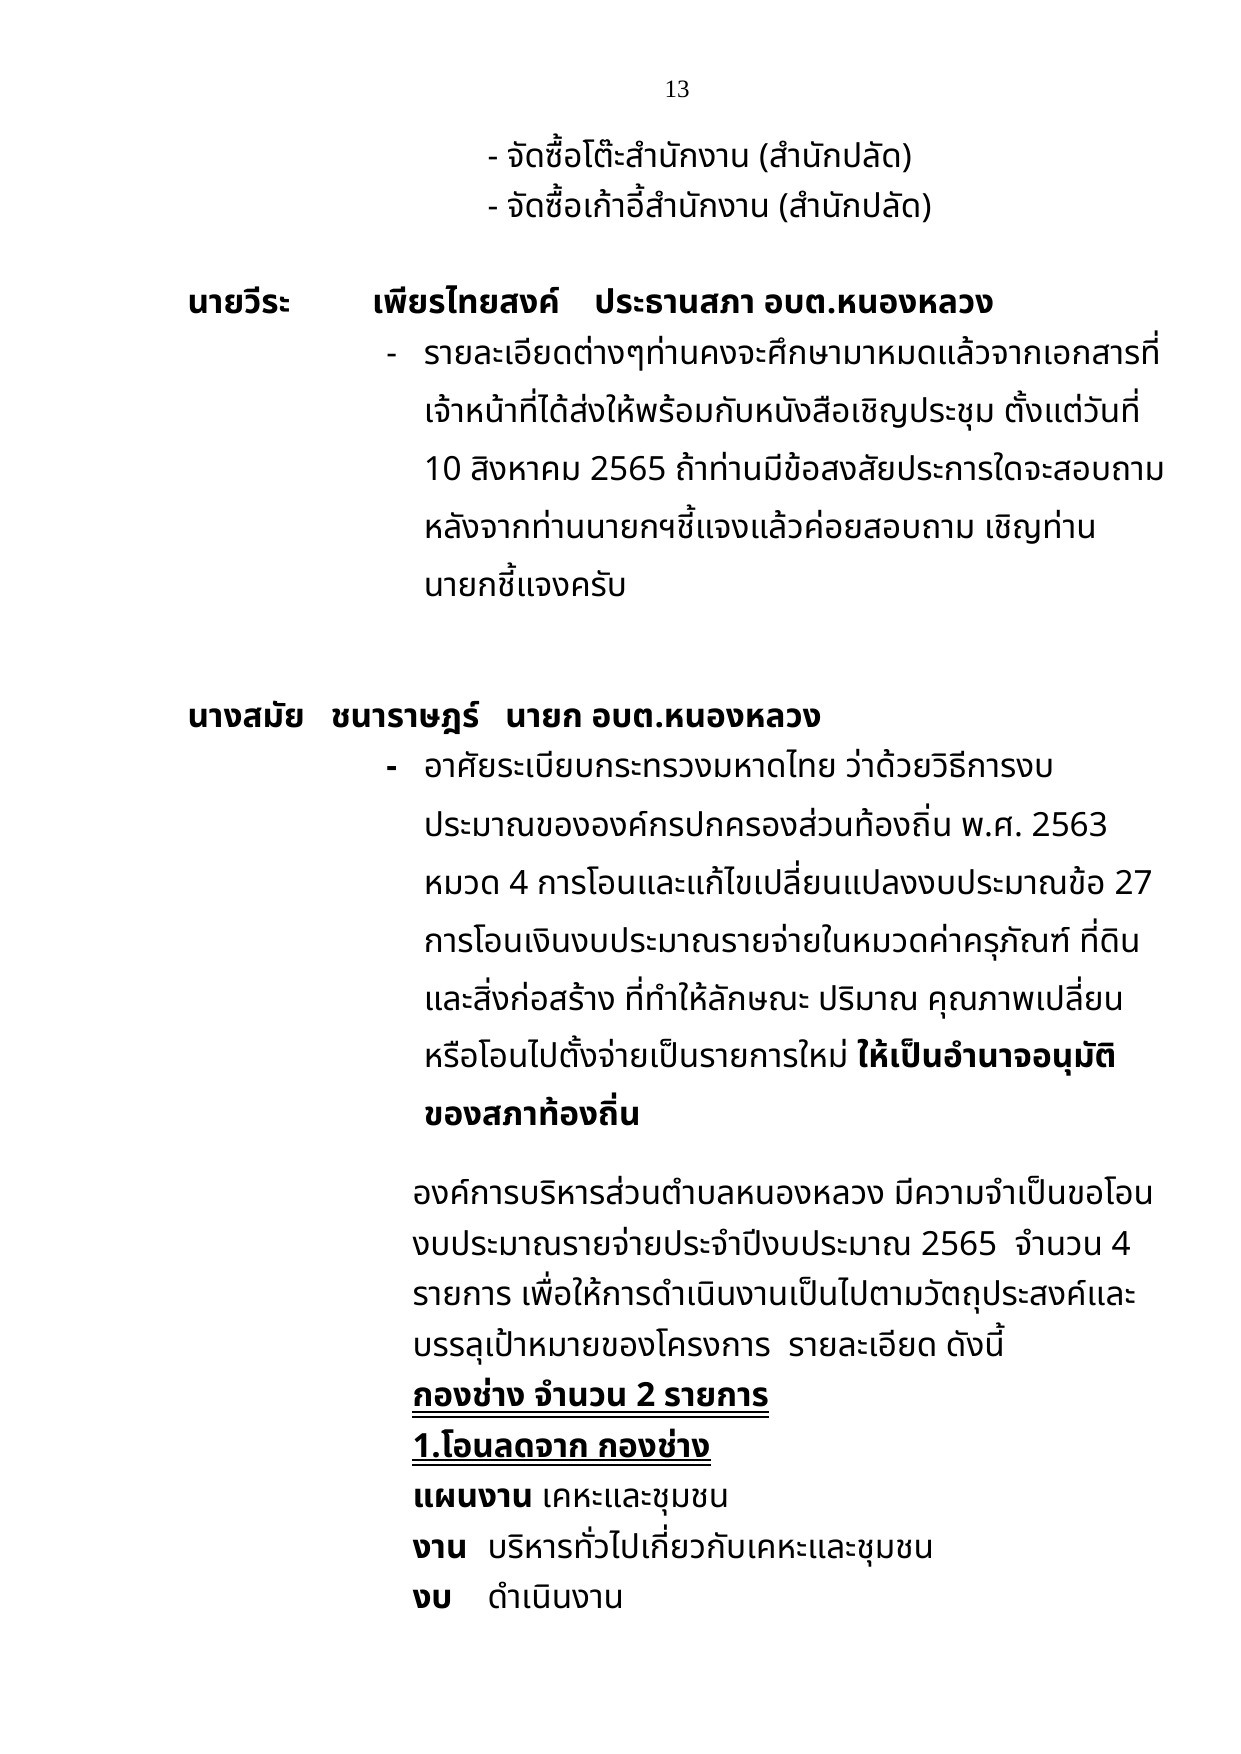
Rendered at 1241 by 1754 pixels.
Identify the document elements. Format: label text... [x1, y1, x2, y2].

text - จัดซื้อเก้าอี้สำนักงาน (สำนักปลัด) [412, 182, 1167, 233]
text งาน บริหารทั่วไปเกี่ยวกับเคหะและชุมชน [262, 1523, 1167, 1573]
text แผนงาน เคหะและชุมชน [262, 1472, 1167, 1523]
list อาศัยระเบียบกระทรวงมหาดไทย ว่าด้วยวิธีการงบประมาณขององค์กรปกครองส่วนท้องถิ่น พ.ศ. 2563 หมวด 4 การโอนและแก้ไขเปลี่ยนแปลงงบประมาณข้อ 27 การโอนเงินงบประมาณรายจ่ายในหมวดค่าครุภัณฑ์ ที่ดิน และสิ่งก่อสร้าง ที่ทำให้ลักษณะ ปริมาณ คุณภาพเปลี่ยน หรือโอนไปตั้งจ่ายเป็นรายการใหม่ ให้เป็นอำนาจอนุมัติของสภาท้องถิ่น [386, 742, 1167, 1141]
text 1.โอนลดจาก กองช่าง [337, 1422, 1167, 1472]
text นายวีระ เพียรไทยสงค์ ประธานสภา อบต.หนองหลวง [187, 278, 1167, 329]
text นางสมัย ชนาราษฎร์ นายก อบต.หนองหลวง [187, 692, 1167, 742]
text งบ ดำเนินงาน [262, 1573, 1167, 1623]
list รายละเอียดต่างๆท่านคงจะศึกษามาหมดแล้วจากเอกสารที่เจ้าหน้าที่ได้ส่งให้พร้อมกับหนังสือเชิญประชุม ตั้งแต่วันที่ 10 สิงหาคม 2565 ถ้าท่านมีข้อสงสัยประการใดจะสอบถาม หลังจากท่านนายกฯชี้แจงแล้วค่อยสอบถาม เชิญท่านนายกชี้แจงครับ [386, 329, 1167, 611]
text องค์การบริหารส่วนตำบลหนองหลวง มีความจำเป็นขอโอนงบประมาณรายจ่ายประจำปีงบประมาณ 2565 จำนวน 4 รายการ เพื่อให้การดำเนินงานเป็นไปตามวัตถุประสงค์และบรรลุเป้าหมายของโครงการ รายละเอียด ดังนี้ [412, 1169, 1167, 1371]
text กองช่าง จำนวน 2 รายการ [337, 1371, 1167, 1422]
text - จัดซื้อโต๊ะสำนักงาน (สำนักปลัด) [412, 131, 1167, 182]
